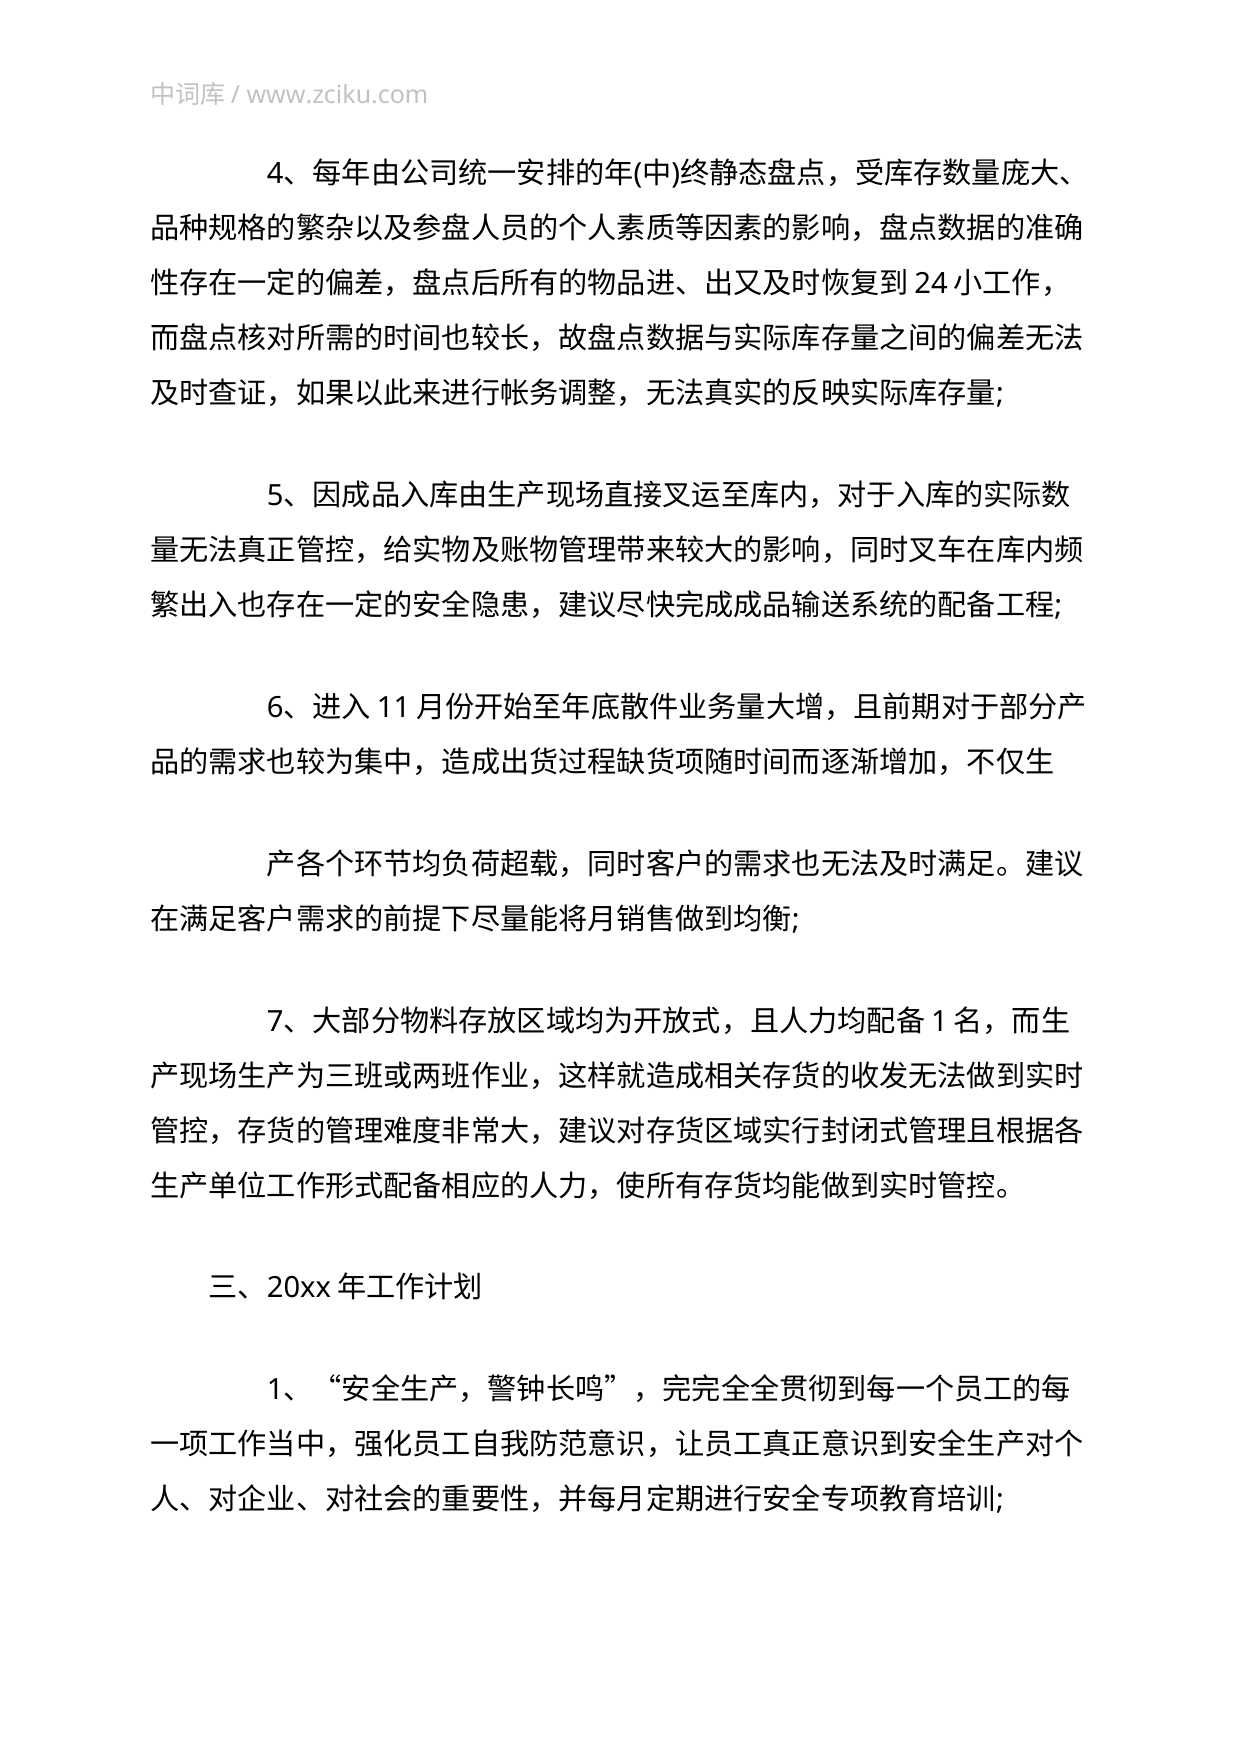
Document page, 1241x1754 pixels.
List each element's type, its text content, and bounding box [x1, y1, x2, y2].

text 7、大部分物料存放区域均为开放式，且人力均配备1名，而生产现场生产为三班或两班作业，这样就造成相关存货的收发无法做到实时管控，存货的管理难度非常大，建议对存货区域实行封闭式管理且根据各生产单位工作形式配备相应的人力，使所有存货均能做到实时管控。 [150, 997, 1090, 1204]
text 1、“安全生产，警钟长鸣”，完完全全贯彻到每一个员工的每一项工作当中，强化员工自我防范意识，让员工真正意识到安全生产对个人、对企业、对社会的重要性，并每月定期进行安全专项教育培训; [150, 1366, 1090, 1518]
text 6、进入11月份开始至年底散件业务量大增，且前期对于部分产品的需求也较为集中，造成出货过程缺货项随时间而逐渐增加，不仅生 [150, 684, 1090, 781]
text 三、20xx年工作计划 [150, 1264, 1090, 1306]
text 4、每年由公司统一安排的年(中)终静态盘点，受库存数量庞大、品种规格的繁杂以及参盘人员的个人素质等因素的影响，盘点数据的准确性存在一定的偏差，盘点后所有的物品进、出又及时恢复到24小工作，而盘点核对所需的时间也较长，故盘点数据与实际库存量之间的偏差无法及时查证，如果以此来进行帐务调整，无法真实的反映实际库存量; [150, 150, 1090, 412]
text 5、因成品入库由生产现场直接叉运至库内，对于入库的实际数量无法真正管控，给实物及账物管理带来较大的影响，同时叉车在库内频繁出入也存在一定的安全隐患，建议尽快完成成品输送系统的配备工程; [150, 472, 1090, 624]
text 产各个环节均负荷超载，同时客户的需求也无法及时满足。建议在满足客户需求的前提下尽量能将月销售做到均衡; [150, 840, 1090, 938]
